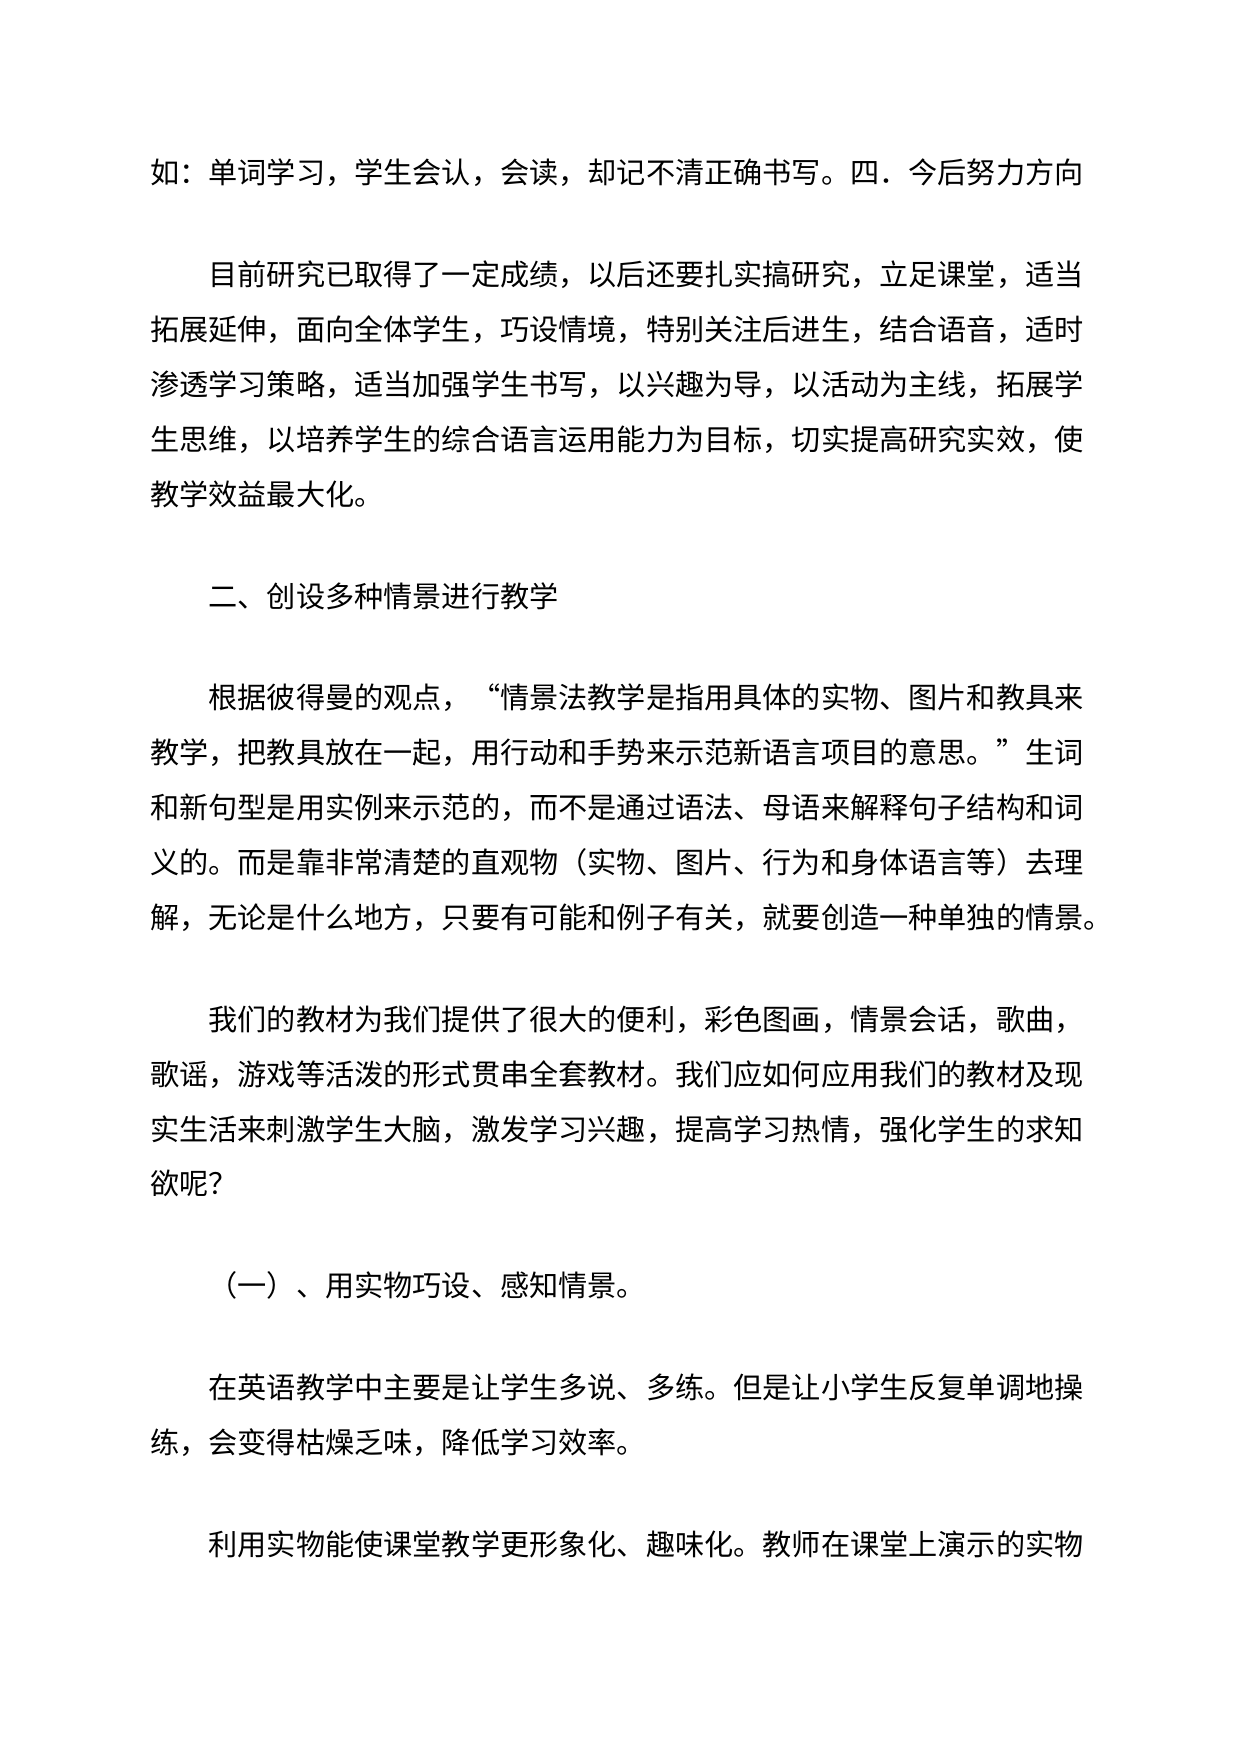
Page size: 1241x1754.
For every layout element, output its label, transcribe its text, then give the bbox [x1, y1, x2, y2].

text 在英语教学中主要是让学生多说、多练。但是让小学生反复单调地操练，会变得枯燥乏味，降低学习效率。 [150, 1364, 1090, 1462]
text 二、创设多种情景进行教学 [150, 573, 1090, 615]
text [150, 1521, 1090, 1563]
text 根据彼得曼的观点，“情景法教学是指用具体的实物、图片和教具来教学，把教具放在一起，用行动和手势来示范新语言项目的意思。”生词和新句型是用实例来示范的，而不是通过语法、母语来解释句子结构和词义的。而是靠非常清楚的直观物（实物、图片、行为和身体语言等）去理解，无论是什么地方，只要有可能和例子有关，就要创造一种单独的情景。 [150, 675, 1090, 937]
text （一）、用实物巧设、感知情景。 [150, 1263, 1090, 1305]
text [150, 150, 1090, 192]
text 目前研究已取得了一定成绩，以后还要扎实搞研究，立足课堂，适当拓展延伸，面向全体学生，巧设情境，特别关注后进生，结合语音，适时渗透学习策略，适当加强学生书写，以兴趣为导，以活动为主线，拓展学生思维，以培养学生的综合语言运用能力为目标，切实提高研究实效，使教学效益最大化。 [150, 252, 1090, 514]
text 我们的教材为我们提供了很大的便利，彩色图画，情景会话，歌曲，歌谣，游戏等活泼的形式贯串全套教材。我们应如何应用我们的教材及现实生活来刺激学生大脑，激发学习兴趣，提高学习热情，强化学生的求知欲呢？ [150, 996, 1090, 1203]
